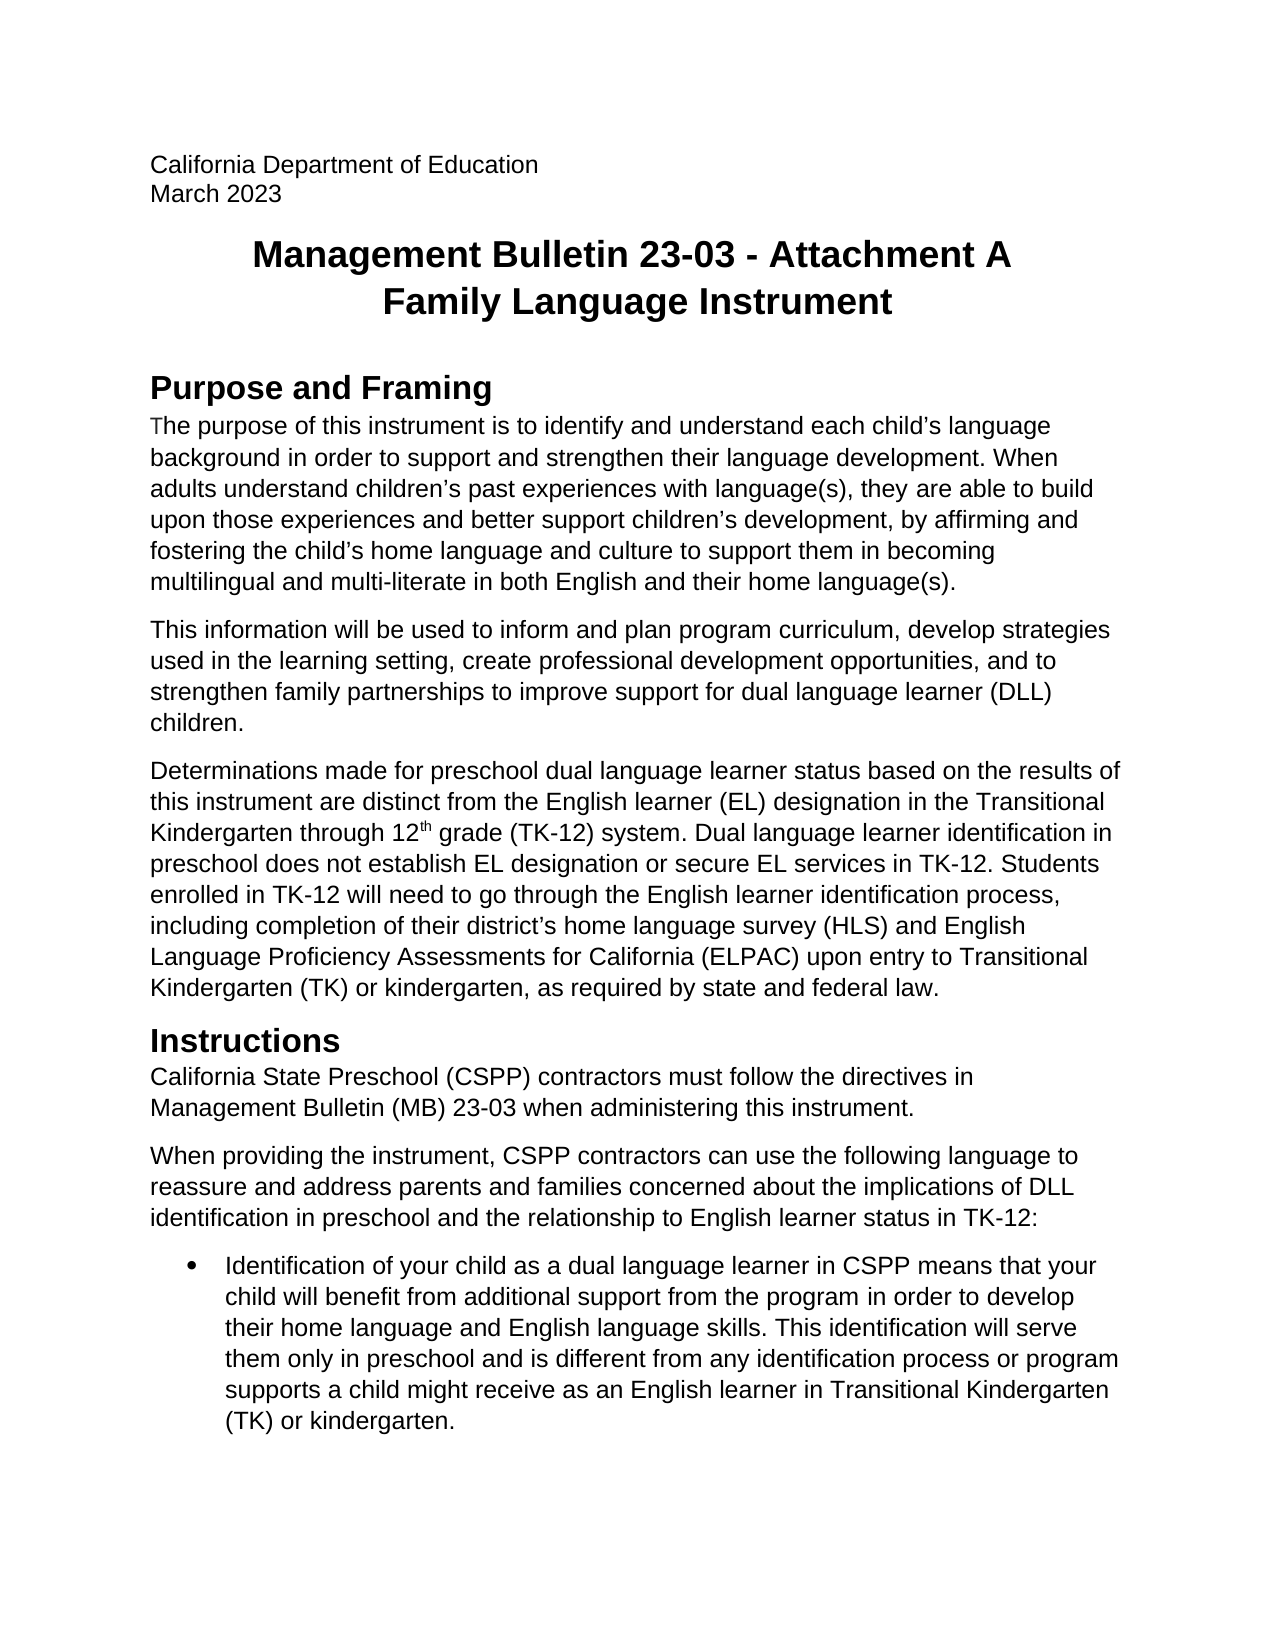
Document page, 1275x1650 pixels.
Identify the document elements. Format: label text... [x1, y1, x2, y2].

text March 2023 [150, 179, 1125, 207]
text This information will be used to inform and plan program curriculum, develop strategies used in the learning setting, create professional development opportunities, and to strengthen family partnerships to improve support for dual language learner (DLL) children. [150, 615, 1125, 737]
text California Department of Education [150, 150, 1125, 179]
subtitle Purpose and Framing [150, 368, 1125, 407]
subtitle Management Bulletin 23-03 - Attachment A Family Language Instrument [150, 232, 1125, 322]
text California State Preschool (CSPP) contractors must follow the directives in Management Bulletin (MB) 23-03 when administering this instrument. [150, 1062, 1125, 1122]
text The purpose of this instrument is to identify and understand each child’s language background in order to support and strengthen their language development. When adults understand children’s past experiences with language(s), they are able to build upon those experiences and better support children’s development, by affirming and fostering the child’s home language and culture to support them in becoming multilingual and multi-literate in both English and their home language(s). [150, 410, 1125, 596]
list Identification of your child as a dual language learner in CSPP means that your child will benefit from additional support from the program in order to develop their home language and English language skills. This identification will serve them only in preschool and is different from any identification process or program supports a child might receive as an English learner in Transitional Kindergarten (TK) or kindergarten. [187, 1251, 1125, 1435]
subtitle Instructions [150, 1021, 1125, 1059]
text When providing the instrument, CSPP contractors can use the following language to reassure and address parents and families concerned about the implications of DLL identification in preschool and the relationship to English learner status in TK-12: [150, 1141, 1125, 1232]
text Determinations made for preschool dual language learner status based on the results of this instrument are distinct from the English learner (EL) designation in the Transitional Kindergarten through 12th grade (TK-12) system. Dual language learner identification in preschool does not establish EL designation or secure EL services in TK-12. Students enrolled in TK-12 will need to go through the English learner identification process, including completion of their district’s home language survey (HLS) and English Language Proficiency Assessments for California (ELPAC) upon entry to Transitional Kindergarten (TK) or kindergarten, as required by state and federal law. [150, 756, 1125, 1002]
